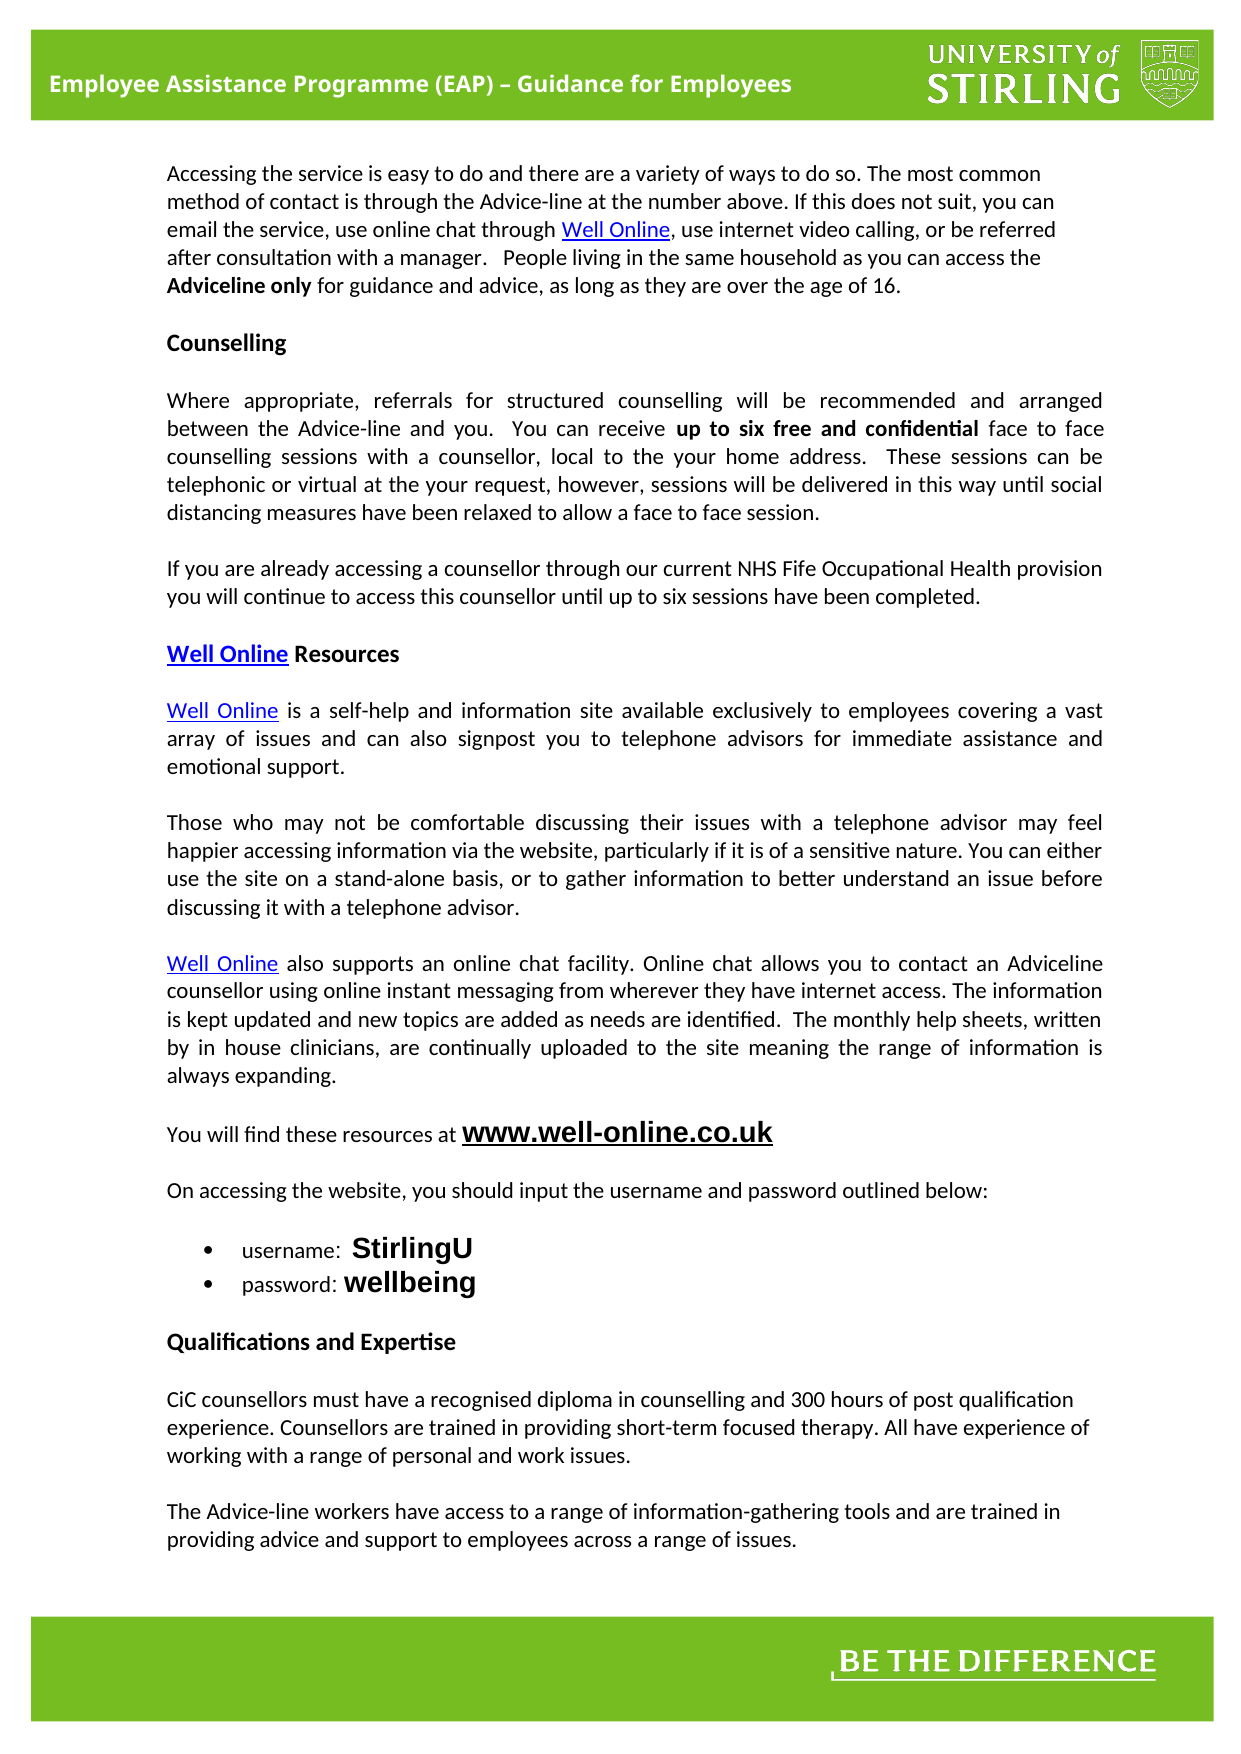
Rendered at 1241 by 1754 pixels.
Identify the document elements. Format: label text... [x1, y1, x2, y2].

text Accessing the service is easy to do and there are a variety of ways to do so. The most common method of contact is through the Advice-line at the number above. If this does not suit, you can email the service, use online chat through Well Online, use internet video calling, or be referred after consultation with a manager. People living in the same household as you can access the Adviceline only for guidance and advice, as long as they are over the age of 16. [167, 159, 1105, 299]
picture [928, 40, 1199, 108]
text If you are already accessing a counsellor through our current NHS Fife Occupational Health provision you will continue to access this counsellor until up to six sessions have been completed. [167, 554, 1105, 610]
text Well Online is a self-help and information site available exclusively to employees covering a vast array of issues and can also signpost you to telephone advisors for immediate assistance and emotional support. [167, 696, 1105, 781]
text You will find these resources at www.well-online.co.uk [167, 1115, 1105, 1149]
text Where appropriate, referrals for structured counselling will be recommended and arranged between the Advice-line and you. You can receive up to six free and confidential face to face counselling sessions with a counsellor, local to the your home address. These sessions can be telephonic or virtual at the your request, however, sessions will be delivered in this way until social distancing measures have been relaxed to allow a face to face session. [167, 386, 1105, 526]
text CiC counsellors must have a recognised diploma in counselling and 300 hours of post qualification experience. Counsellors are trained in providing short-term focused therapy. All have experience of working with a range of personal and work issues. [167, 1385, 1105, 1469]
text Counselling [167, 327, 1105, 358]
list username: StirlingU [204, 1231, 1105, 1264]
list password: wellbeing [204, 1264, 1105, 1298]
picture [816, 1623, 1166, 1699]
text On accessing the website, you should input the username and password outlined below: [167, 1177, 1105, 1205]
text Qualifications and Expertise [167, 1326, 1105, 1357]
text Well Online also supports an online chat facility. Online chat allows you to contact an Adviceline counsellor using online instant messaging from wherever they have internet access. The information is kept updated and new topics are added as needs are identified. The monthly help sheets, written by in house clinicians, are continually uploaded to the site meaning the range of information is always expanding. [167, 949, 1105, 1089]
text The Advice-line workers have access to a range of information-gathering tools and are trained in providing advice and support to employees across a range of issues. [167, 1497, 1105, 1553]
text Those who may not be comfortable discussing their issues with a telephone advisor may feel happier accessing information via the website, particularly if it is of a sensitive nature. You can either use the site on a stand-alone basis, or to gather information to better understand an issue before discussing it with a telephone advisor. [167, 808, 1105, 921]
text Well Online Resources [167, 638, 1105, 668]
